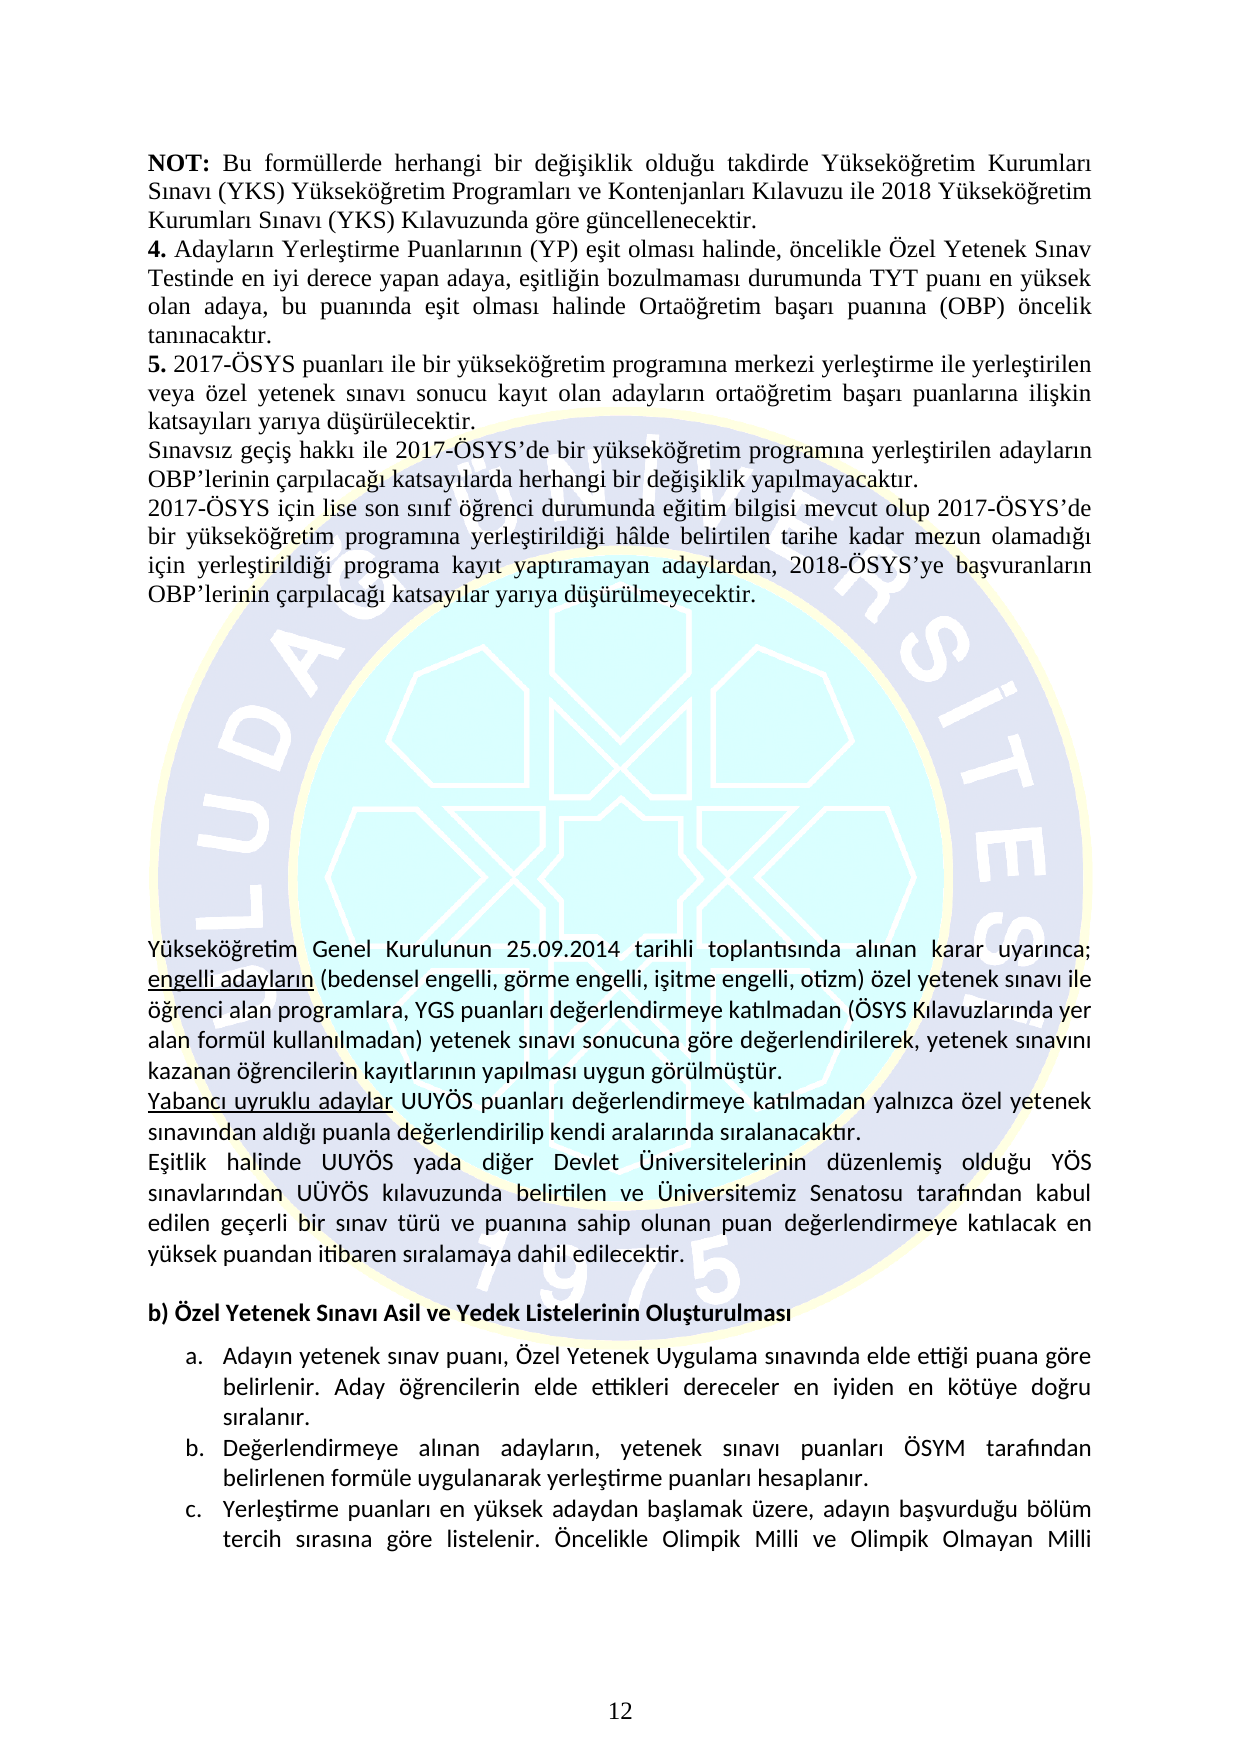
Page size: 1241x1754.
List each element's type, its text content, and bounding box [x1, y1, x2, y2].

text Sınavsız geçiş hakkı ile 2017-ÖSYS’de bir yükseköğretim programına yerleştirilen adayların OBP’lerinin çarpılacağı katsayılarda herhangi bir değişiklik yapılmayacaktır. [148, 435, 1093, 493]
text 2017-ÖSYS için lise son sınıf öğrenci durumunda eğitim bilgisi mevcut olup 2017-ÖSYS’de bir yükseköğretim programına yerleştirildiği hâlde belirtilen tarihe kadar mezun olamadığı için yerleştirildiği programa kayıt yaptıramayan adaylardan, 2018-ÖSYS’ye başvuranların OBP’lerinin çarpılacağı katsayılar yarıya düşürülmeyecektir. [148, 493, 1093, 608]
text Eşitlik halinde UUYÖS yada diğer Devlet Üniversitelerinin düzenlemiş olduğu YÖS sınavlarından UÜYÖS kılavuzunda belirtilen ve Üniversitemiz Senatosu tarafından kabul edilen geçerli bir sınav türü ve puanına sahip olunan puan değerlendirmeye katılacak en yüksek puandan itibaren sıralamaya dahil edilecektir. [148, 1146, 1093, 1268]
text Yabancı uyruklu adaylar UUYÖS puanları değerlendirmeye katılmadan yalnızca özel yetenek sınavından aldığı puanla değerlendirilip kendi aralarında sıralanacaktır. [148, 1085, 1093, 1146]
text 5. 2017-ÖSYS puanları ile bir yükseköğretim programına merkezi yerleştirme ile yerleştirilen veya özel yetenek sınavı sonucu kayıt olan adayların ortaöğretim başarı puanlarına ilişkin katsayıları yarıya düşürülecektir. [148, 349, 1093, 435]
text 4. Adayların Yerleştirme Puanlarının (YP) eşit olması halinde, öncelikle Özel Yetenek Sınav Testinde en iyi derece yapan adaya, eşitliğin bozulmaması durumunda TYT puanı en yüksek olan adaya, bu puanında eşit olması halinde Ortaöğretim başarı puanına (OBP) öncelik tanınacaktır. [148, 234, 1093, 349]
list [185, 1493, 1093, 1554]
list Değerlendirmeye alınan adayların, yetenek sınavı puanları ÖSYM tarafından belirlenen formüle uygulanarak yerleştirme puanları hesaplanır. [185, 1432, 1093, 1493]
text b) Özel Yetenek Sınavı Asil ve Yedek Listelerinin Oluşturulması [148, 1297, 1093, 1328]
text Yükseköğretim Genel Kurulunun 25.09.2014 tarihli toplantısında alınan karar uyarınca; engelli adayların (bedensel engelli, görme engelli, işitme engelli, otizm) özel yetenek sınavı ile öğrenci alan programlara, YGS puanları değerlendirmeye katılmadan (ÖSYS Kılavuzlarında yer alan formül kullanılmadan) yetenek sınavı sonucuna göre değerlendirilerek, yetenek sınavını kazanan öğrencilerin kayıtlarının yapılması uygun görülmüştür. [148, 933, 1093, 1085]
text NOT: Bu formüllerde herhangi bir değişiklik olduğu takdirde Yükseköğretim Kurumları Sınavı (YKS) Yükseköğretim Programları ve Kontenjanları Kılavuzu ile 2018 Yükseköğretim Kurumları Sınavı (YKS) Kılavuzunda göre güncellenecektir. [148, 148, 1093, 234]
list Adayın yetenek sınav puanı, Özel Yetenek Uygulama sınavında elde ettiği puana göre belirlenir. Aday öğrencilerin elde ettikleri dereceler en iyiden en kötüye doğru sıralanır. [185, 1340, 1093, 1432]
